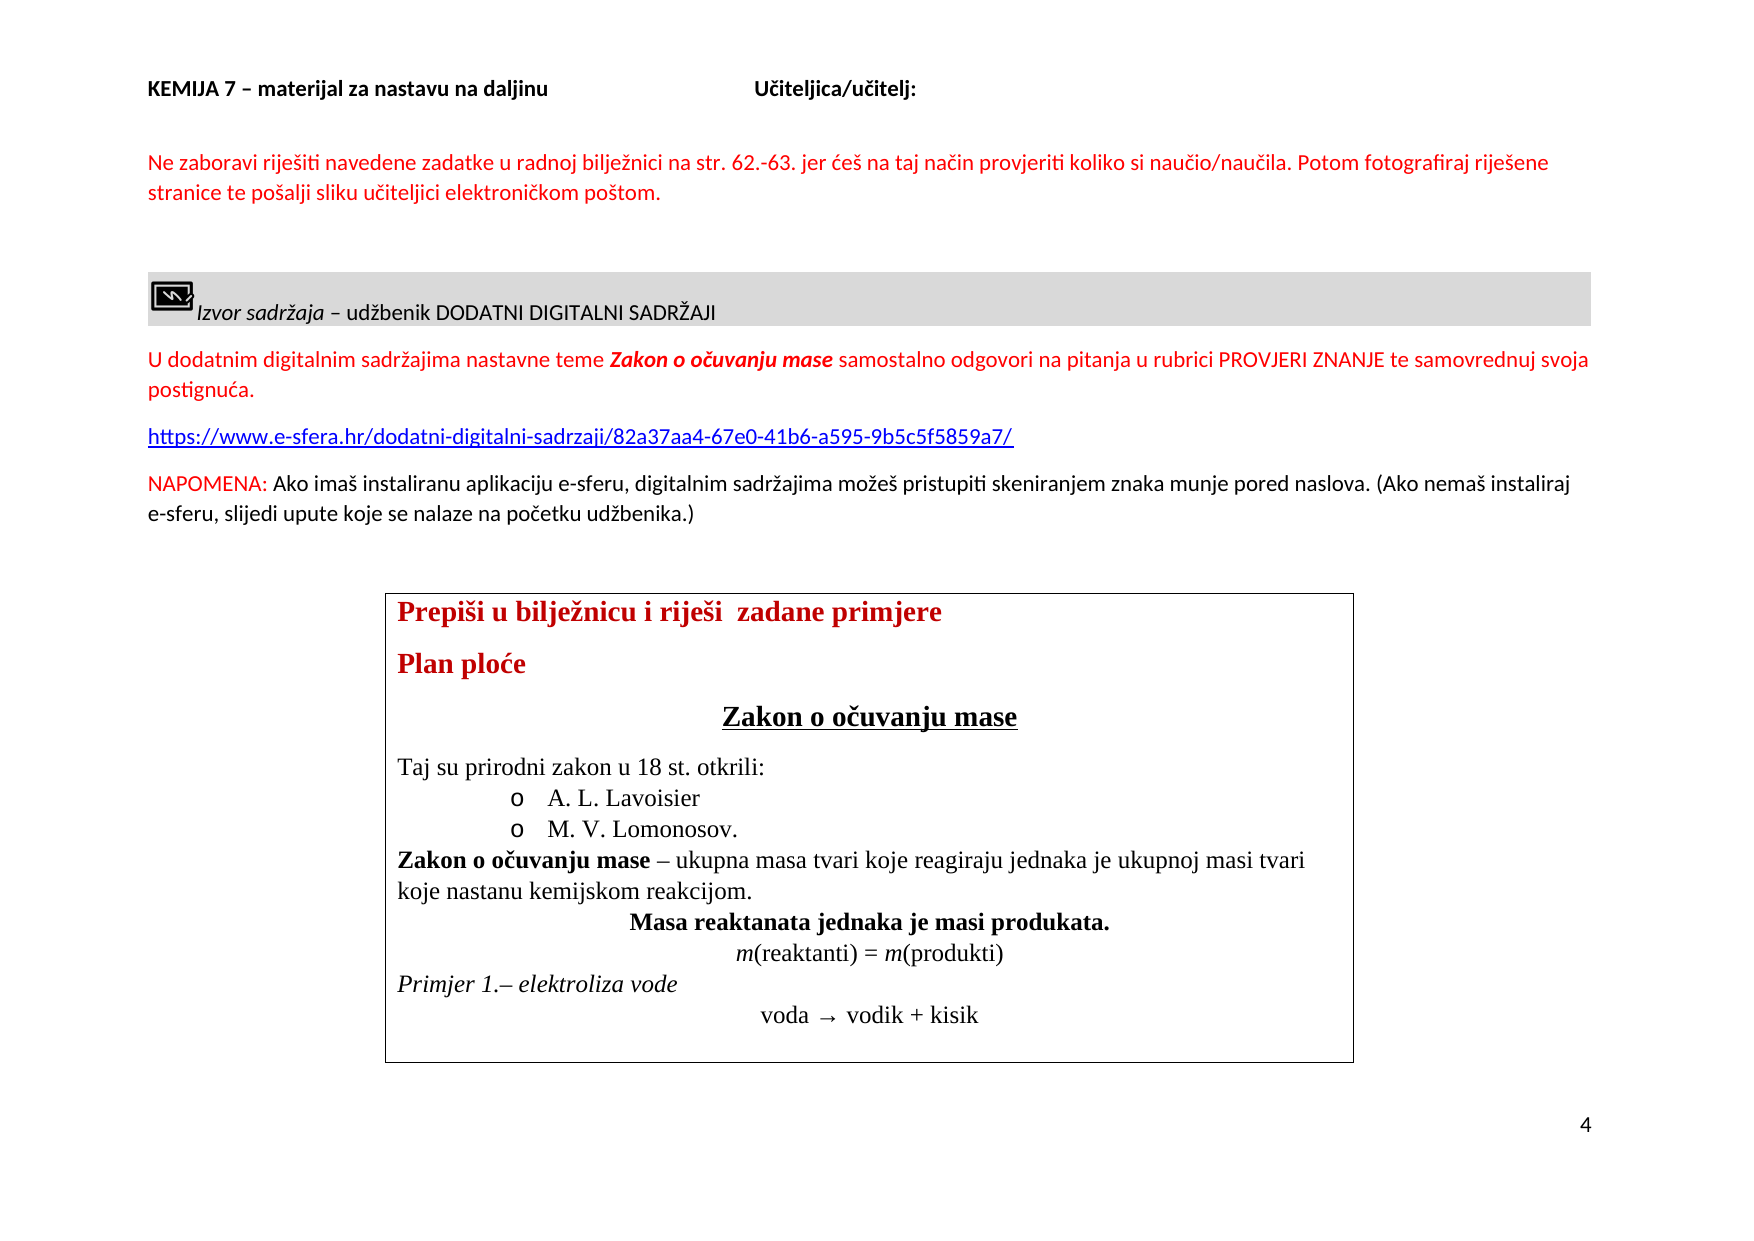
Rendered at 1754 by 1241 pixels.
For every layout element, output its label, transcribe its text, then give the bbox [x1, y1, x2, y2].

text Izvor sadržaja – udžbenik DODATNI DIGITALNI SADRŽAJI [148, 272, 1591, 326]
text U dodatnim digitalnim sadržajima nastavne teme Zakon o očuvanju mase samostalno odgovori na pitanja u rubrici PROVJERI ZNANJE te samovrednuj svoja postignuća. [148, 345, 1591, 403]
text NAPOMENA: Ako imaš instaliranu aplikaciju e-sferu, digitalnim sadržajima možeš pristupiti skeniranjem znaka munje pored naslova. (Ako nemaš instaliraj e-sferu, slijedi upute koje se nalaze na početku udžbenika.) [148, 469, 1591, 527]
text https://www.e-sfera.hr/dodatni-digitalni-sadrzaji/82a37aa4-67e0-41b6-a595-9b5c5f5859a7/ [148, 422, 1591, 450]
text Ne zaboravi riješiti navedene zadatke u radnoj bilježnici na str. 62.-63. jer ćeš na taj način provjeriti koliko si naučio/naučila. Potom fotografiraj riješene stranice te pošalji sliku učiteljici elektroničkom poštom. [148, 148, 1591, 206]
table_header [386, 594, 1353, 1062]
picture [147, 271, 197, 321]
